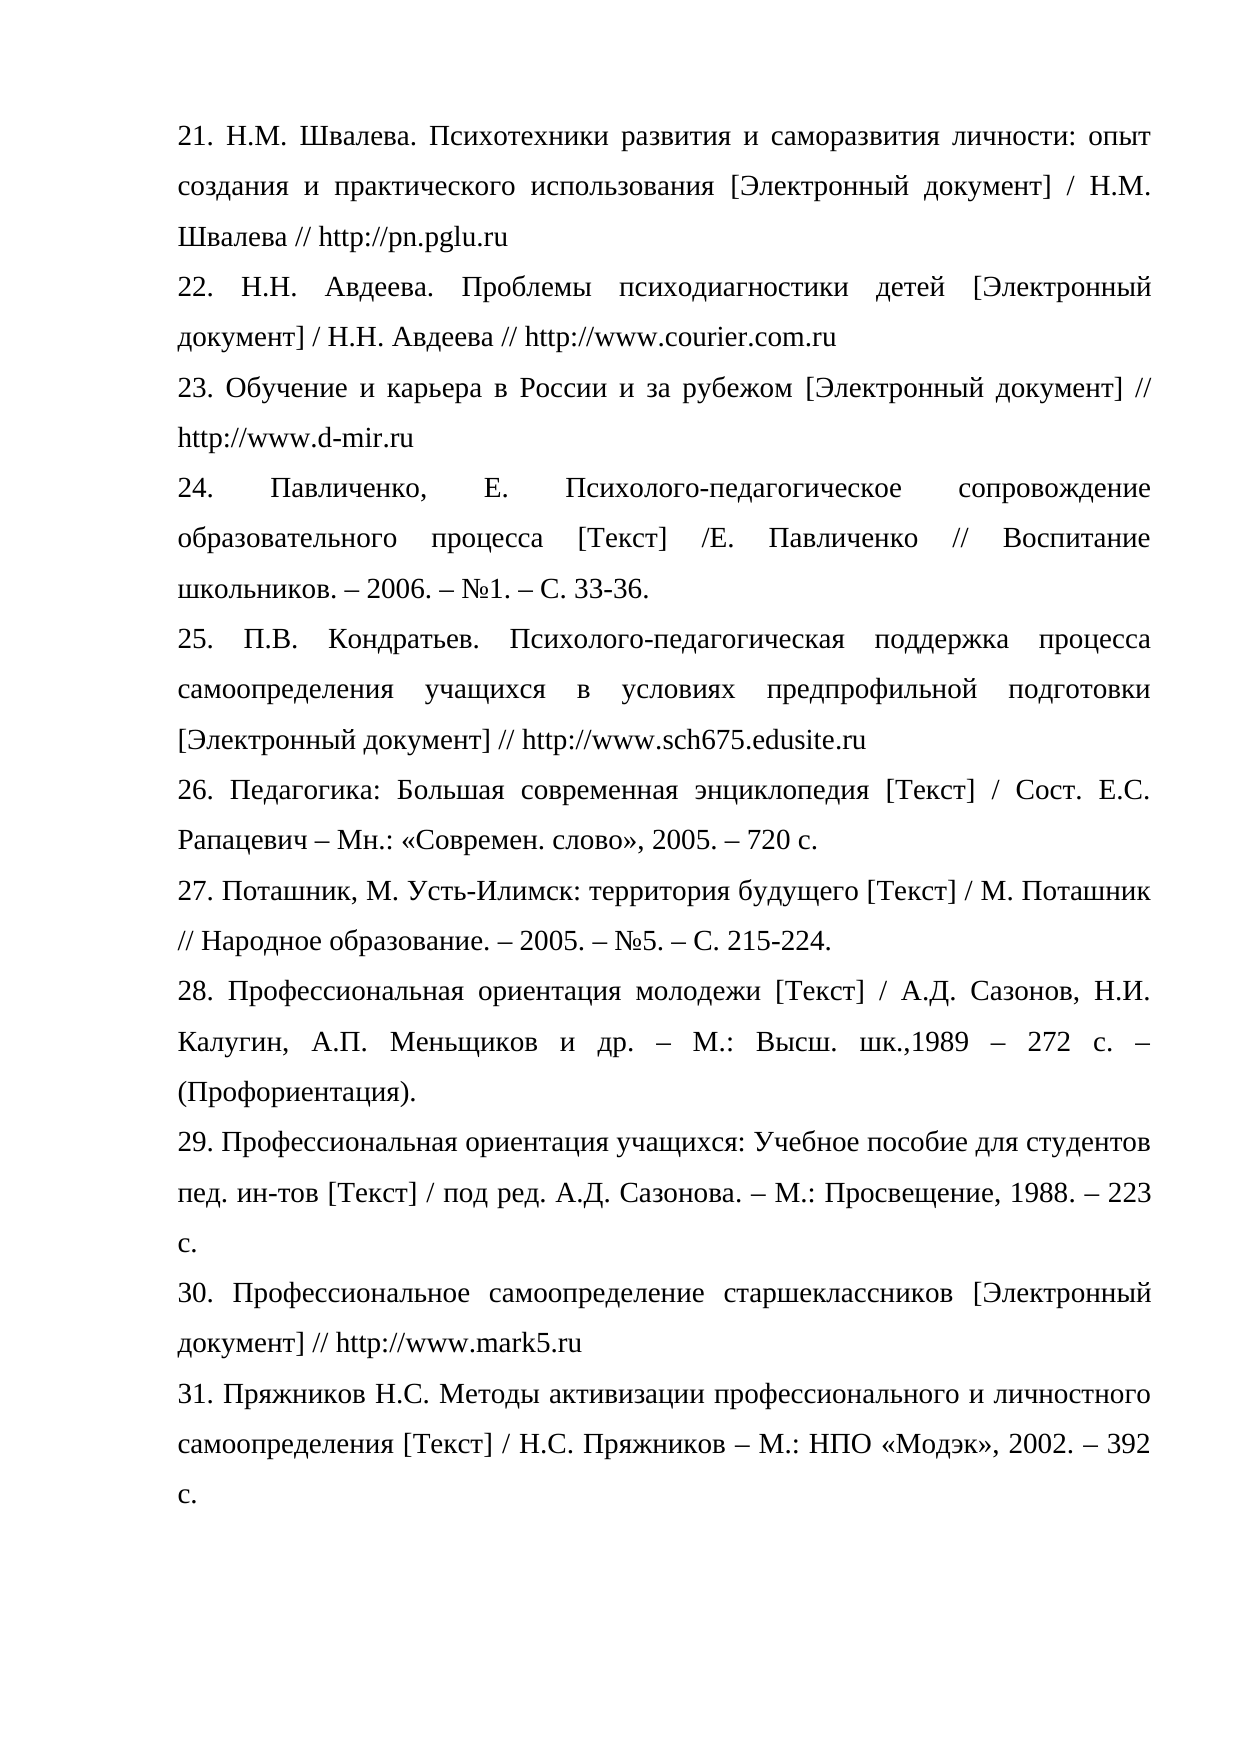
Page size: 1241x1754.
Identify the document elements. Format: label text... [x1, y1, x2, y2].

text 29. Профессиональная ориентация учащихся: Учебное пособие для студентов пед. ин-тов [Текст] / под ред. А.Д. Сазонова. – М.: Просвещение, 1988. – 223 с. [177, 1124, 1152, 1258]
text 21. Н.М. Швалева. Психотехники развития и саморазвития личности: опыт создания и практического использования [Электронный документ] / Н.М. Швалева // http://pn.pglu.ru [177, 118, 1152, 252]
text 26. Педагогика: Большая современная энциклопедия [Текст] / Сост. Е.С. Рапацевич – Мн.: «Современ. слово», 2005. – 720 с. [177, 772, 1152, 856]
text 28. Профессиональная ориентация молодежи [Текст] / А.Д. Сазонов, Н.И. Калугин, А.П. Меньщиков и др. – М.: Высш. шк.,1989 – 272 с. – (Профориентация). [177, 973, 1152, 1108]
text 31. Пряжников Н.С. Методы активизации профессионального и личностного самоопределения [Текст] / Н.С. Пряжников – М.: НПО «Модэк», 2002. – 392 с. [177, 1376, 1152, 1510]
text 30. Профессиональное самоопределение старшеклассников [Электронный документ] // http://www.mark5.ru [177, 1275, 1152, 1359]
text 24. Павличенко, Е. Психолого-педагогическое сопровождение образовательного процесса [Текст] /Е. Павличенко // Воспитание школьников. – 2006. – №1. – С. 33-36. [177, 470, 1152, 604]
text 27. Поташник, М. Усть-Илимск: территория будущего [Текст] / М. Поташник // Народное образование. – 2005. – №5. – С. 215-224. [177, 873, 1152, 957]
text 22. Н.Н. Авдеева. Проблемы психодиагностики детей [Электронный документ] / Н.Н. Авдеева // http://www.courier.com.ru [177, 269, 1152, 353]
text 23. Обучение и карьера в России и за рубежом [Электронный документ] // http://www.d-mir.ru [177, 370, 1152, 453]
text 25. П.В. Кондратьев. Психолого-педагогическая поддержка процесса самоопределения учащихся в условиях предпрофильной подготовки [Электронный документ] // http://www.sch675.edusite.ru [177, 621, 1152, 755]
